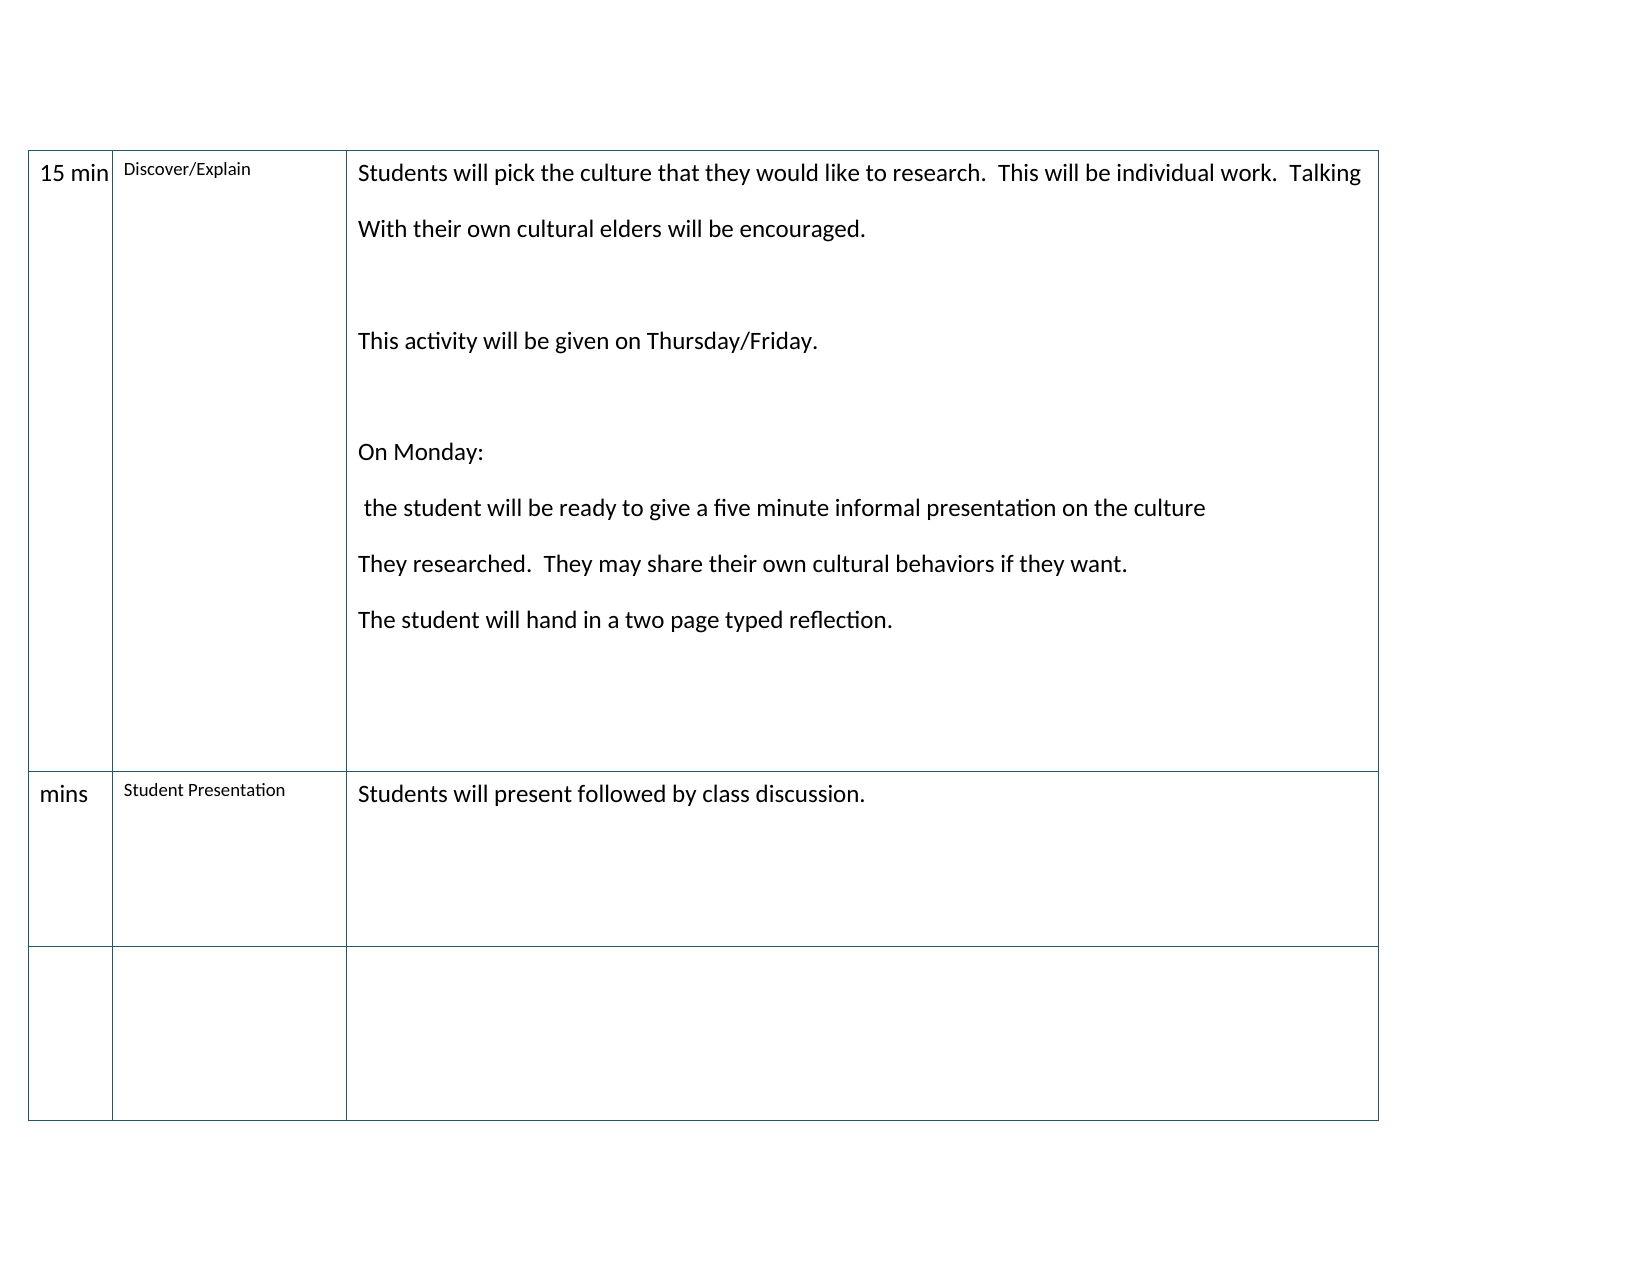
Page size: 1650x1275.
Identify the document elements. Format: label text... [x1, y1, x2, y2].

table_cell mins [29, 772, 112, 946]
table_cell [347, 947, 1378, 1120]
table_cell [29, 947, 112, 1120]
table_cell 15 min [29, 151, 112, 771]
table_cell Students will pick the culture that they would like to research. This will be individual work. Talking With their own cultural elders will be encouraged. This activity will be given on Thursday/Friday. On Monday: the student will be ready to give a five minute informal presentation on the culture They researched. They may share their own cultural behaviors if they want. The student will hand in a two page typed reflection. [347, 151, 1378, 771]
table_cell Students will present followed by class discussion. [347, 772, 1378, 946]
table_cell Discover/Explain [113, 151, 346, 771]
table_cell [113, 947, 346, 1120]
table_cell Student Presentation [113, 772, 346, 946]
